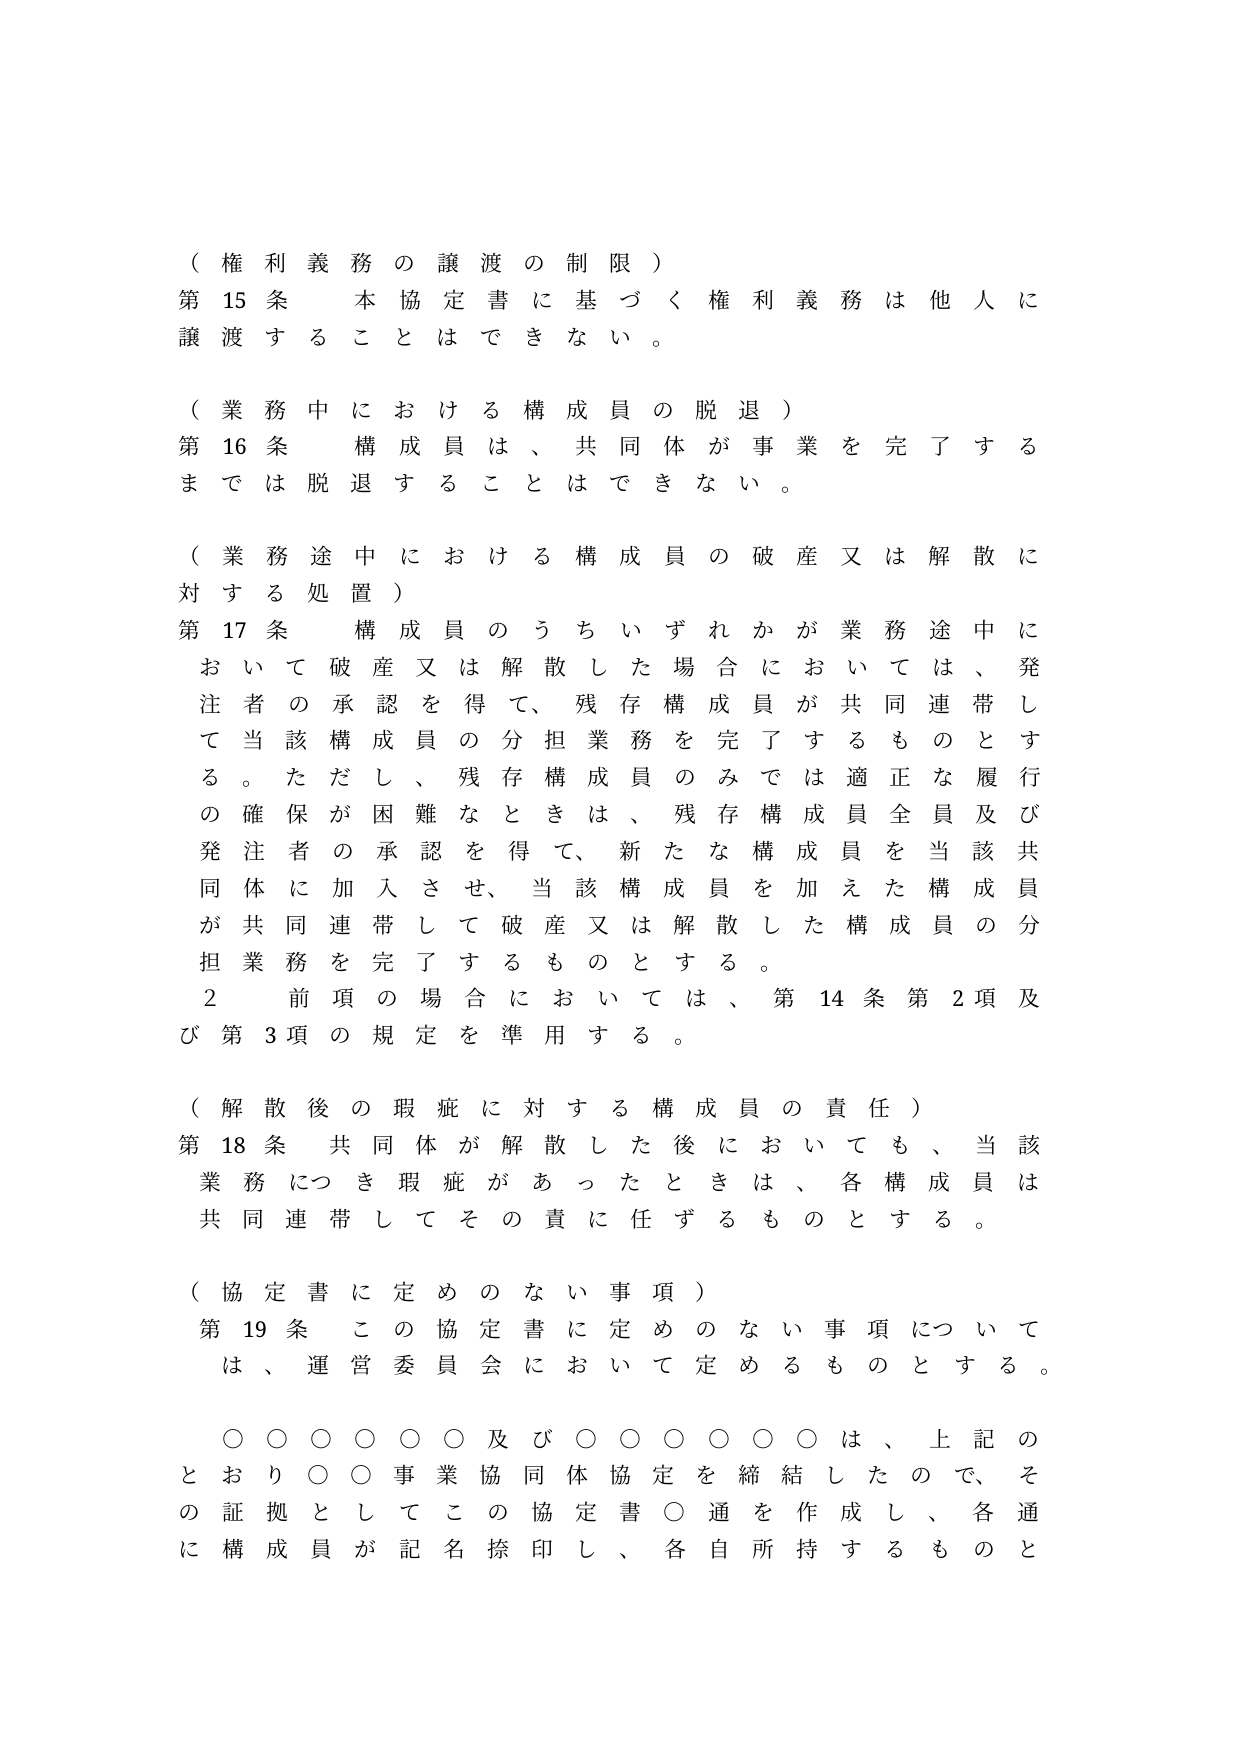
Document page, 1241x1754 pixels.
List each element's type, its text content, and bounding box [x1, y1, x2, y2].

text 第18条 共同体が解散した後においても、当該業務につき瑕疵があったときは、各構成員は共同連帯してその責に任ずるものとする。 [178, 1127, 1062, 1235]
text （業務中における構成員の脱退） [178, 392, 1062, 426]
text 第17条 構成員のうちいずれかが業務途中において破産又は解散した場合においては、発注者の承認を得て、残存構成員が共同連帯して当該構成員の分担業務を完了するものとする。ただし、残存構成員のみでは適正な履行の確保が困難なときは、残存構成員全員及び発注者の承認を得て、新たな構成員を当該共同体に加入させ、当該構成員を加えた構成員が共同連帯して破産又は解散した構成員の分担業務を完了するものとする。 [178, 612, 1062, 978]
text 第16条 構成員は、共同体が事業を完了するまでは脱退することはできない。 [178, 428, 1062, 499]
text ２ 前項の場合においては、第14条第2項及び第3項の規定を準用する。 [178, 980, 1062, 1051]
text （解散後の瑕疵に対する構成員の責任） [178, 1090, 1062, 1124]
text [178, 1421, 1062, 1565]
text 第15条 本協定書に基づく権利義務は他人に譲渡することはできない。 [178, 282, 1062, 353]
text 第19条 この協定書に定めのない事項については、運営委員会において定めるものとする。 [180, 1311, 1062, 1382]
text （協定書に定めのない事項） [135, 1274, 1062, 1308]
text （業務途中における構成員の破産又は解散に対する処置） [178, 538, 1062, 609]
text （権利義務の譲渡の制限） [178, 245, 1062, 279]
